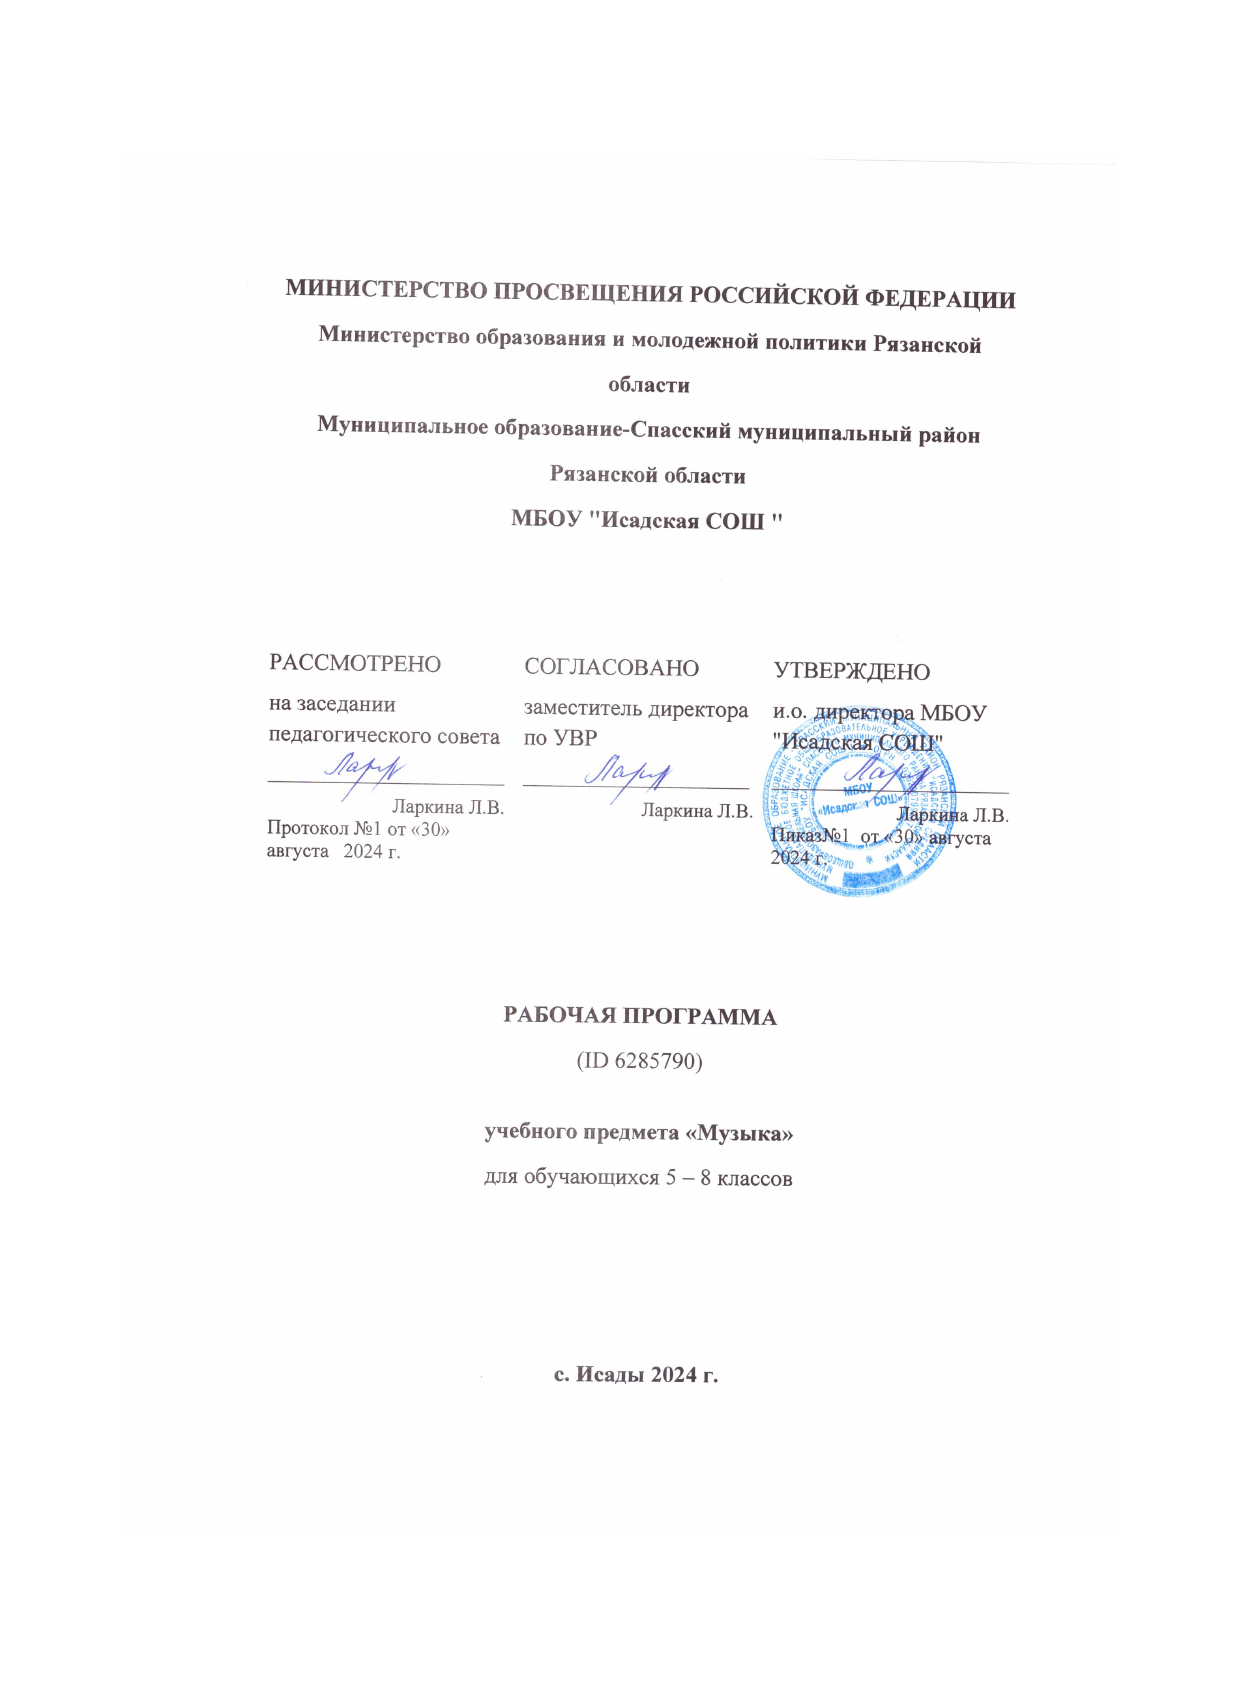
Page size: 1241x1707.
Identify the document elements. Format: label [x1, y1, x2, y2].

picture [117, 150, 1123, 1534]
